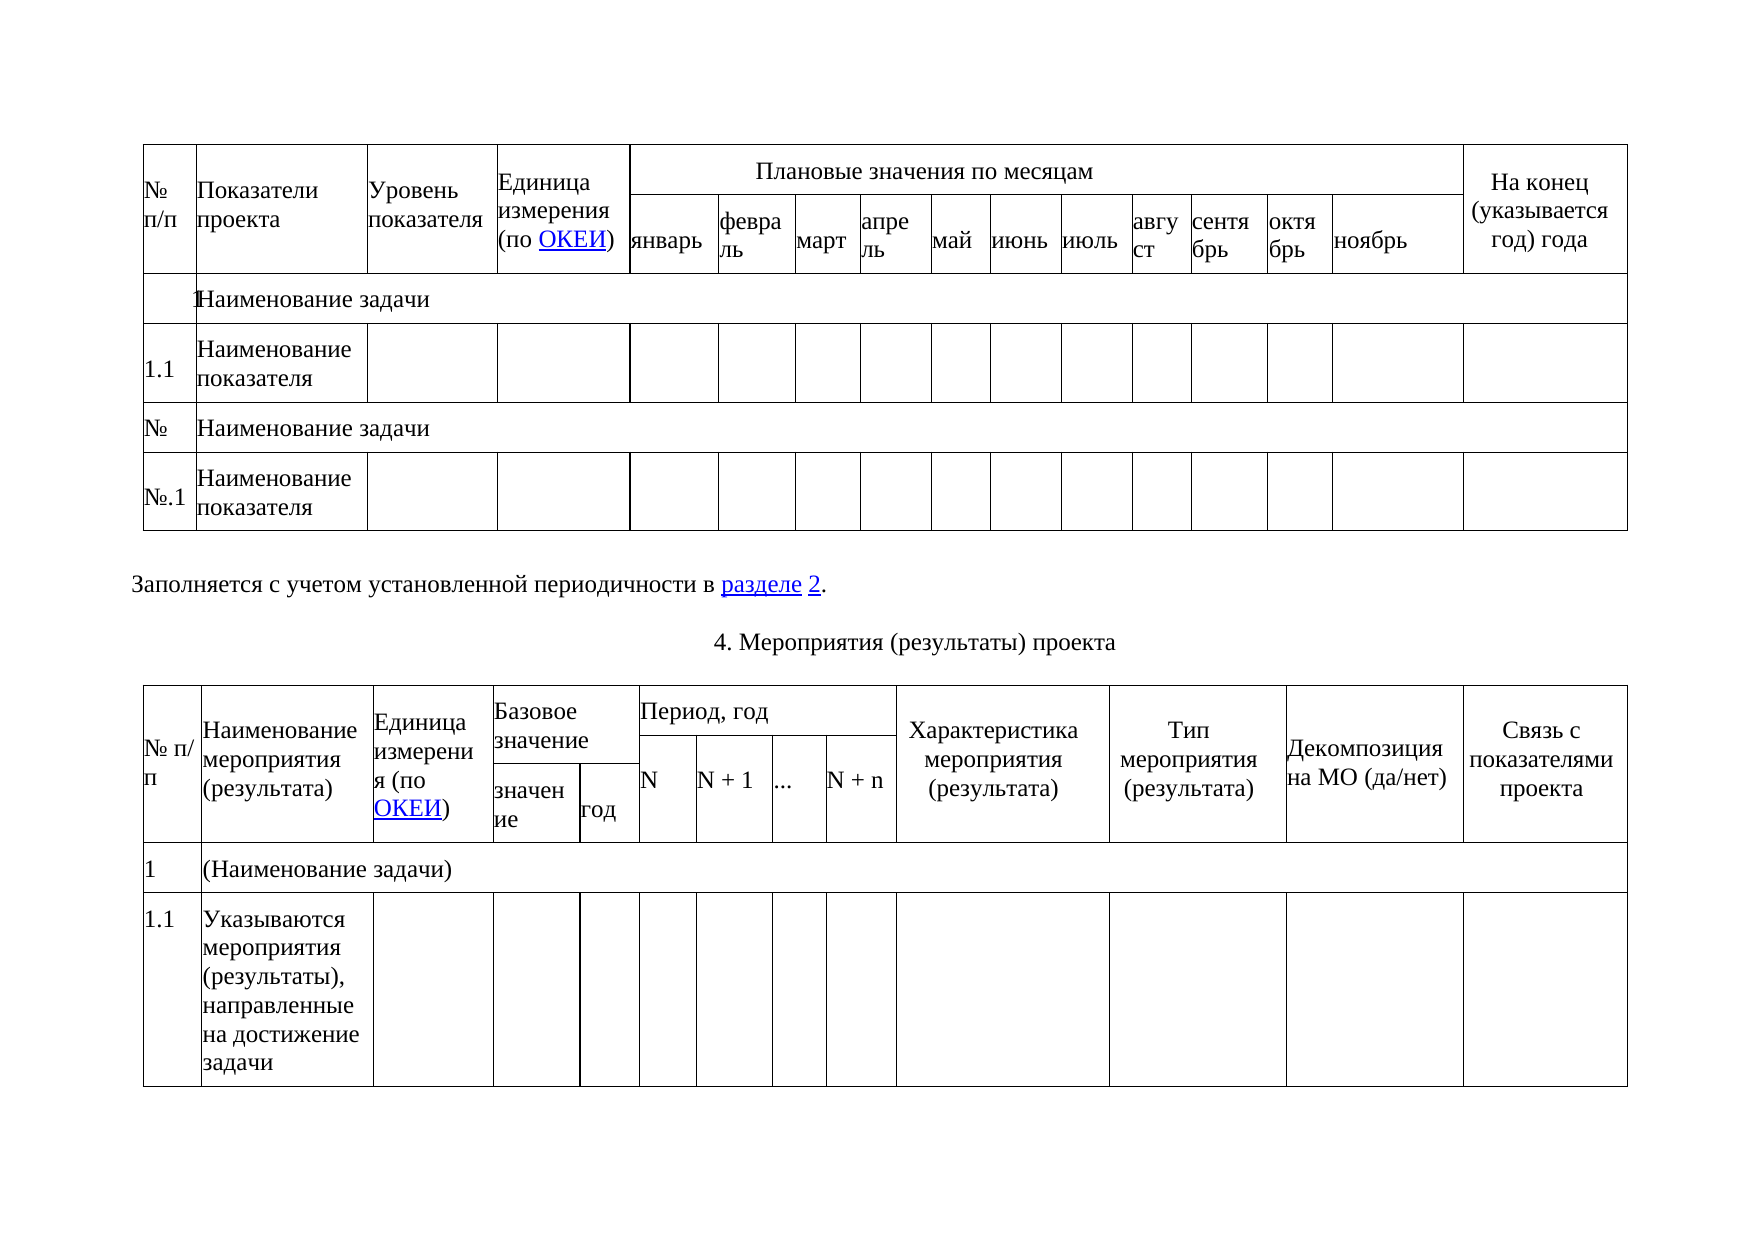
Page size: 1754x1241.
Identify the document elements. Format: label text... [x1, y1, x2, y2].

table_cell Указываются мероприятия (результаты), направленные на достижение задачи [202, 893, 373, 1086]
table_cell [498, 324, 629, 402]
table_cell октя брь [1268, 195, 1332, 273]
table_cell февра ль [719, 195, 795, 273]
table_cell 1 [144, 843, 201, 892]
table_cell [640, 893, 696, 1086]
table_cell значен ие [494, 764, 579, 842]
table_cell [1464, 324, 1627, 402]
table_cell Наименование задачи [197, 274, 1627, 323]
table_cell 1.1 [144, 893, 201, 1086]
table_cell 1 [144, 274, 196, 323]
table_cell [796, 324, 860, 402]
table_cell [631, 324, 718, 402]
table_cell ... [773, 736, 826, 842]
table_cell [827, 893, 896, 1086]
table_cell [697, 893, 772, 1086]
table_cell май [932, 195, 990, 273]
table_cell [1464, 893, 1627, 1086]
table_header Единица измерени я (по ОКЕИ) [374, 686, 493, 842]
table_cell июль [1062, 195, 1132, 273]
table_cell Наименование показателя [197, 324, 367, 402]
table_cell [861, 453, 931, 530]
table_cell [1333, 324, 1463, 402]
list Мероприятия (результаты) проекта [713, 627, 1639, 656]
table_cell [1268, 453, 1332, 530]
table_cell [368, 453, 497, 530]
table_cell март [796, 195, 860, 273]
table_header Тип мероприятия (результата) [1110, 686, 1286, 842]
table_header № п/ п [144, 686, 201, 842]
table_cell [1133, 453, 1191, 530]
table_cell [991, 324, 1061, 402]
table_cell год [581, 764, 639, 842]
table_cell ноябрь [1333, 195, 1463, 273]
table_header Период, год [640, 686, 896, 734]
table_cell июнь [991, 195, 1061, 273]
table_header Плановые значения по месяцам [631, 145, 1463, 194]
table_cell 1.1 [144, 324, 196, 402]
table_cell [796, 453, 860, 530]
table_cell N + n [827, 736, 896, 842]
table_cell [1268, 324, 1332, 402]
table_header Единица измерения (по ОКЕИ) [498, 145, 629, 273]
table_cell [494, 893, 579, 1086]
table_header На конец (указывается год) года [1464, 145, 1627, 273]
table_cell [631, 453, 718, 530]
table_cell [773, 893, 826, 1086]
table_cell [861, 324, 931, 402]
table_cell [1062, 324, 1132, 402]
table_header Характеристика мероприятия (результата) [897, 686, 1109, 842]
table_cell №.1 [144, 453, 196, 530]
table_cell [1062, 453, 1132, 530]
table_cell N [640, 736, 696, 842]
table_cell [581, 893, 639, 1086]
table_header Декомпозиция на МО (да/нет) [1287, 686, 1463, 842]
table_cell [1333, 453, 1463, 530]
table_cell [719, 453, 795, 530]
table_cell [991, 453, 1061, 530]
table_cell № [144, 403, 196, 452]
table_cell [932, 324, 990, 402]
table_cell Наименование показателя [197, 453, 367, 530]
table_cell сентя брь [1192, 195, 1267, 273]
table_cell [1110, 893, 1286, 1086]
table_header Базовое значение [494, 686, 639, 763]
table_cell [374, 893, 493, 1086]
table_cell [1464, 453, 1627, 530]
table_cell [1133, 324, 1191, 402]
table_header № п/п [144, 145, 196, 273]
table_header Наименование мероприятия (результата) [202, 686, 373, 842]
table_cell [932, 453, 990, 530]
table_cell [719, 324, 795, 402]
table_cell [1192, 324, 1267, 402]
table_cell [498, 453, 629, 530]
table_cell Наименование задачи [197, 403, 1627, 452]
table_header Связь с показателями проекта [1464, 686, 1627, 842]
table_cell январь [631, 195, 718, 273]
table_header Показатели проекта [197, 145, 367, 273]
table_cell [1192, 453, 1267, 530]
table_header Уровень показателя [368, 145, 497, 273]
table_cell [1287, 893, 1463, 1086]
table_cell N + 1 [697, 736, 772, 842]
table_cell (Наименование задачи) [202, 843, 1627, 892]
text Заполняется с учетом установленной периодичности в разделе 2. [131, 569, 1639, 598]
table_cell [368, 324, 497, 402]
table_cell апре ль [861, 195, 931, 273]
table_cell авгу ст [1133, 195, 1191, 273]
table_cell [897, 893, 1109, 1086]
